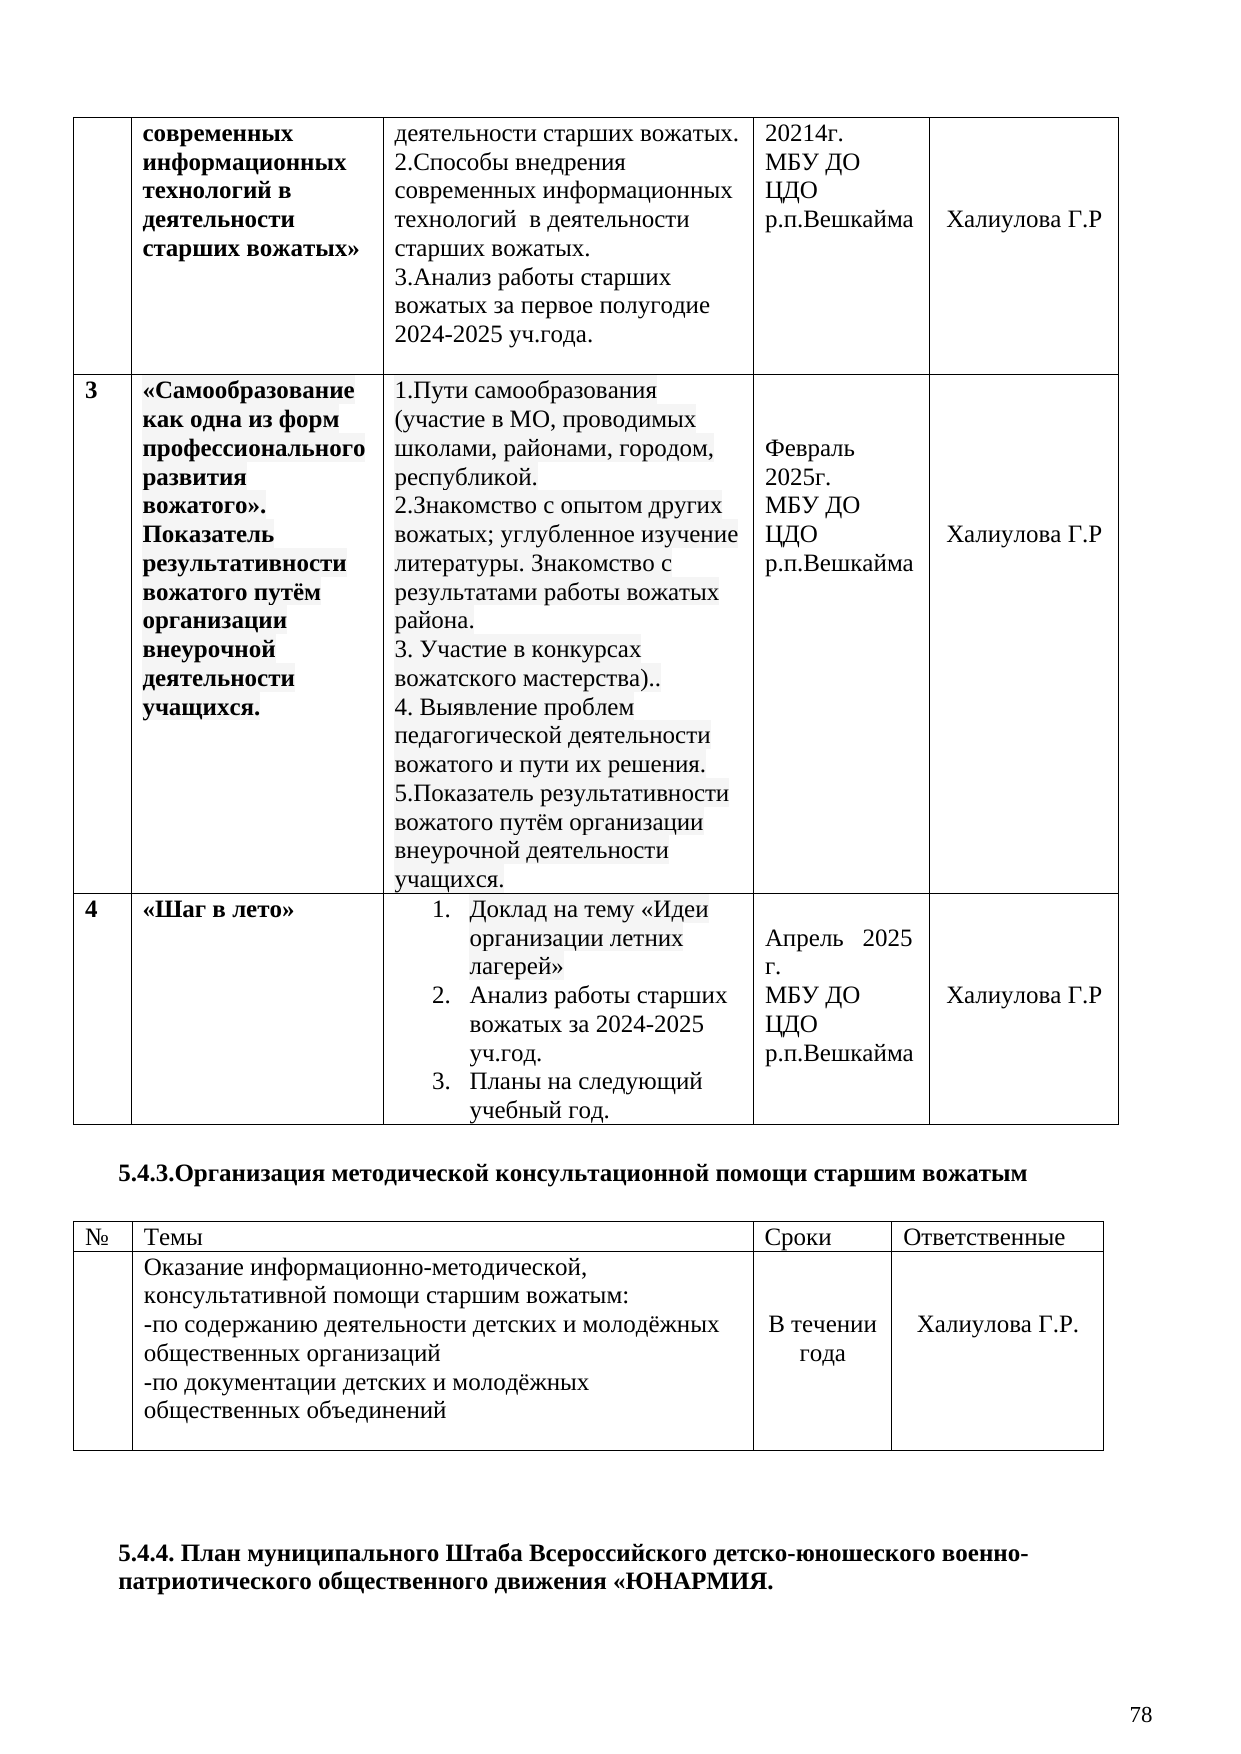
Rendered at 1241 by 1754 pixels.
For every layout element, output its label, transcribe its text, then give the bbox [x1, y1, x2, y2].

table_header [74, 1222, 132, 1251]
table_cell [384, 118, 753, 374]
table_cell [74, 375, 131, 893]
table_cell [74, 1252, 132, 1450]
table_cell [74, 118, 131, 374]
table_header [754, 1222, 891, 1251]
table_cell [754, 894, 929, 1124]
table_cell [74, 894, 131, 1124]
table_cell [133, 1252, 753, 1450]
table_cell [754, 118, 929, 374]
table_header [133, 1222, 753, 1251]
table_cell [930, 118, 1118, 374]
text 5.4.4. План муниципального Штаба Всероссийского детско-юношеского военно-патриотического общественного движения «ЮНАРМИЯ. [118, 1538, 1152, 1595]
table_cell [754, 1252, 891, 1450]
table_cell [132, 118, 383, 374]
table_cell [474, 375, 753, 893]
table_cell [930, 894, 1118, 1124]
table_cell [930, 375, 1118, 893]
text 5.4.3.Организация методической консультационной помощи старшим вожатым [118, 1158, 1152, 1187]
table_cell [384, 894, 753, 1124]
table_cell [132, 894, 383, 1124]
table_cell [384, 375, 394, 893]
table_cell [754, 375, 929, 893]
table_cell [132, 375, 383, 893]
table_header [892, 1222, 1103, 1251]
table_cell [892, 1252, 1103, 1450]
